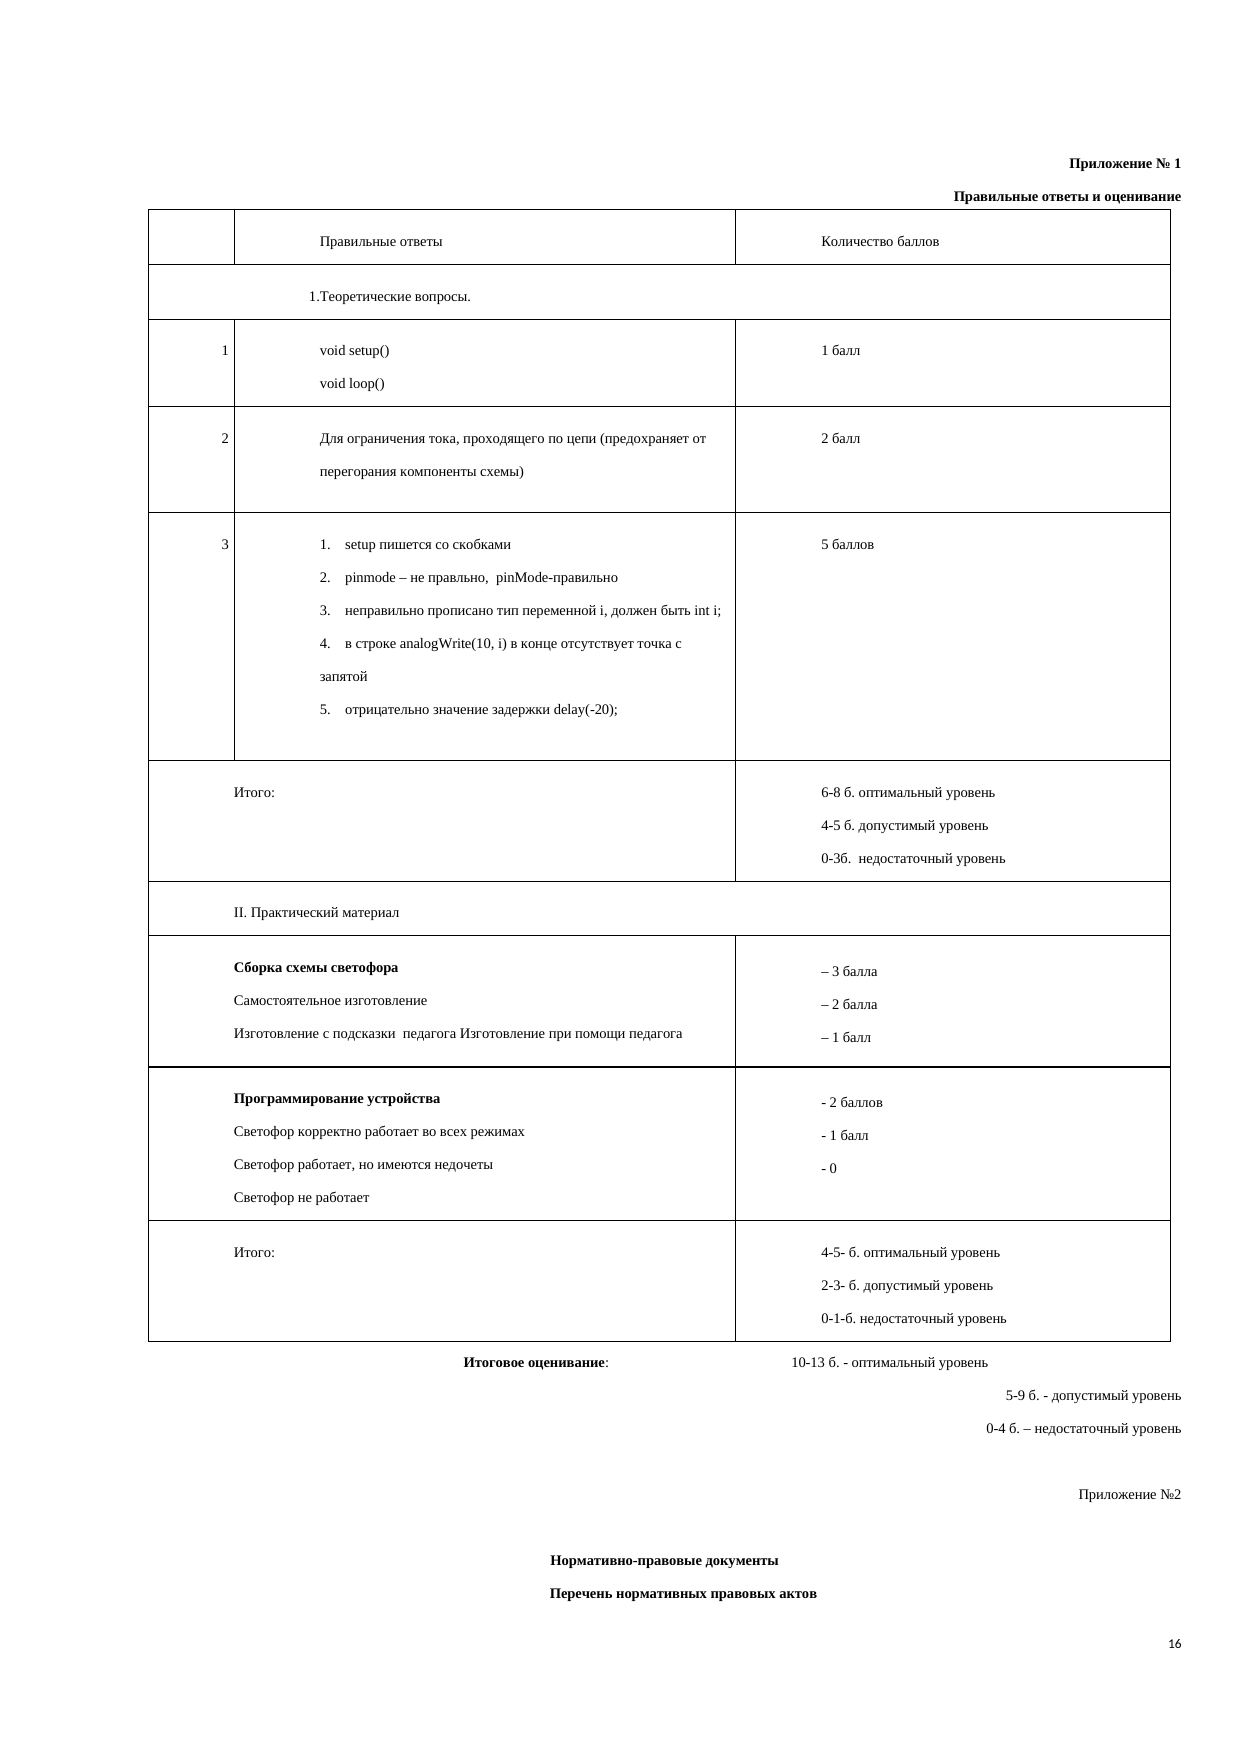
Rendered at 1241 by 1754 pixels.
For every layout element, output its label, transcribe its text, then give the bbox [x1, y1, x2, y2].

table_cell 6-8 б. оптимальный уровень 4-5 б. допустимый уровень 0-3б. недостаточный уровень [736, 761, 1170, 881]
text Нормативно-правовые документы [148, 1540, 1181, 1568]
text Итоговое оценивание: 10-13 б. - оптимальный уровень [223, 1342, 1181, 1370]
table_cell void setup() void loop() [235, 320, 735, 406]
table_cell Для ограничения тока, проходящего по цепи (предохраняет от перегорания компоненты схемы) [235, 407, 735, 512]
table_cell 1 балл [736, 320, 1170, 406]
text Правильные ответы и оценивание [223, 176, 1181, 205]
text Приложение №2 [147, 1474, 1181, 1502]
table_cell Сборка схемы светофора Самостоятельное изготовление Изготовление с подсказки педагога Изготовление при помощи педагога [149, 936, 735, 1066]
table_header [149, 210, 234, 264]
table_cell 1 [149, 320, 234, 406]
table_cell - 2 баллов - 1 балл - 0 [736, 1068, 1170, 1220]
table_header Количество баллов [736, 210, 1170, 264]
table_cell 4-5- б. оптимальный уровень 2-3- б. допустимый уровень 0-1-б. недостаточный уровень [736, 1221, 1170, 1341]
table_cell II. Практический материал [149, 882, 1170, 935]
table_cell Программирование устройства Светофор корректно работает во всех режимах Светофор работает, но имеются недочеты Светофор не работает [149, 1068, 735, 1220]
table_cell 3 [149, 513, 234, 760]
table_cell Итого: [149, 1221, 735, 1341]
text Перечень нормативных правовых актов [185, 1573, 1181, 1601]
text Приложение № 1 [148, 143, 1181, 172]
text 0-4 б. – недостаточный уровень [443, 1408, 1181, 1436]
table_cell Итого: [149, 761, 735, 881]
table_cell 1.Теоретические вопросы. [149, 265, 1170, 318]
table_cell 5 баллов [736, 513, 1170, 760]
table_cell 1. setup пишется со скобками 2. pinmode – не правльно, pinMode-правильно 3. неправильно прописано тип переменной i, должен быть int i; 4. в строке analogWrite(10, i) в конце отсутствует точка с запятой 5. отрицательно значение задержки delay(-20); [235, 513, 735, 760]
table_cell 2 [149, 407, 234, 512]
table_header Правильные ответы [235, 210, 735, 264]
table_cell 2 балл [736, 407, 1170, 512]
table_cell – 3 балла – 2 балла – 1 балл [736, 936, 1170, 1066]
text 5-9 б. - допустимый уровень [443, 1374, 1181, 1403]
